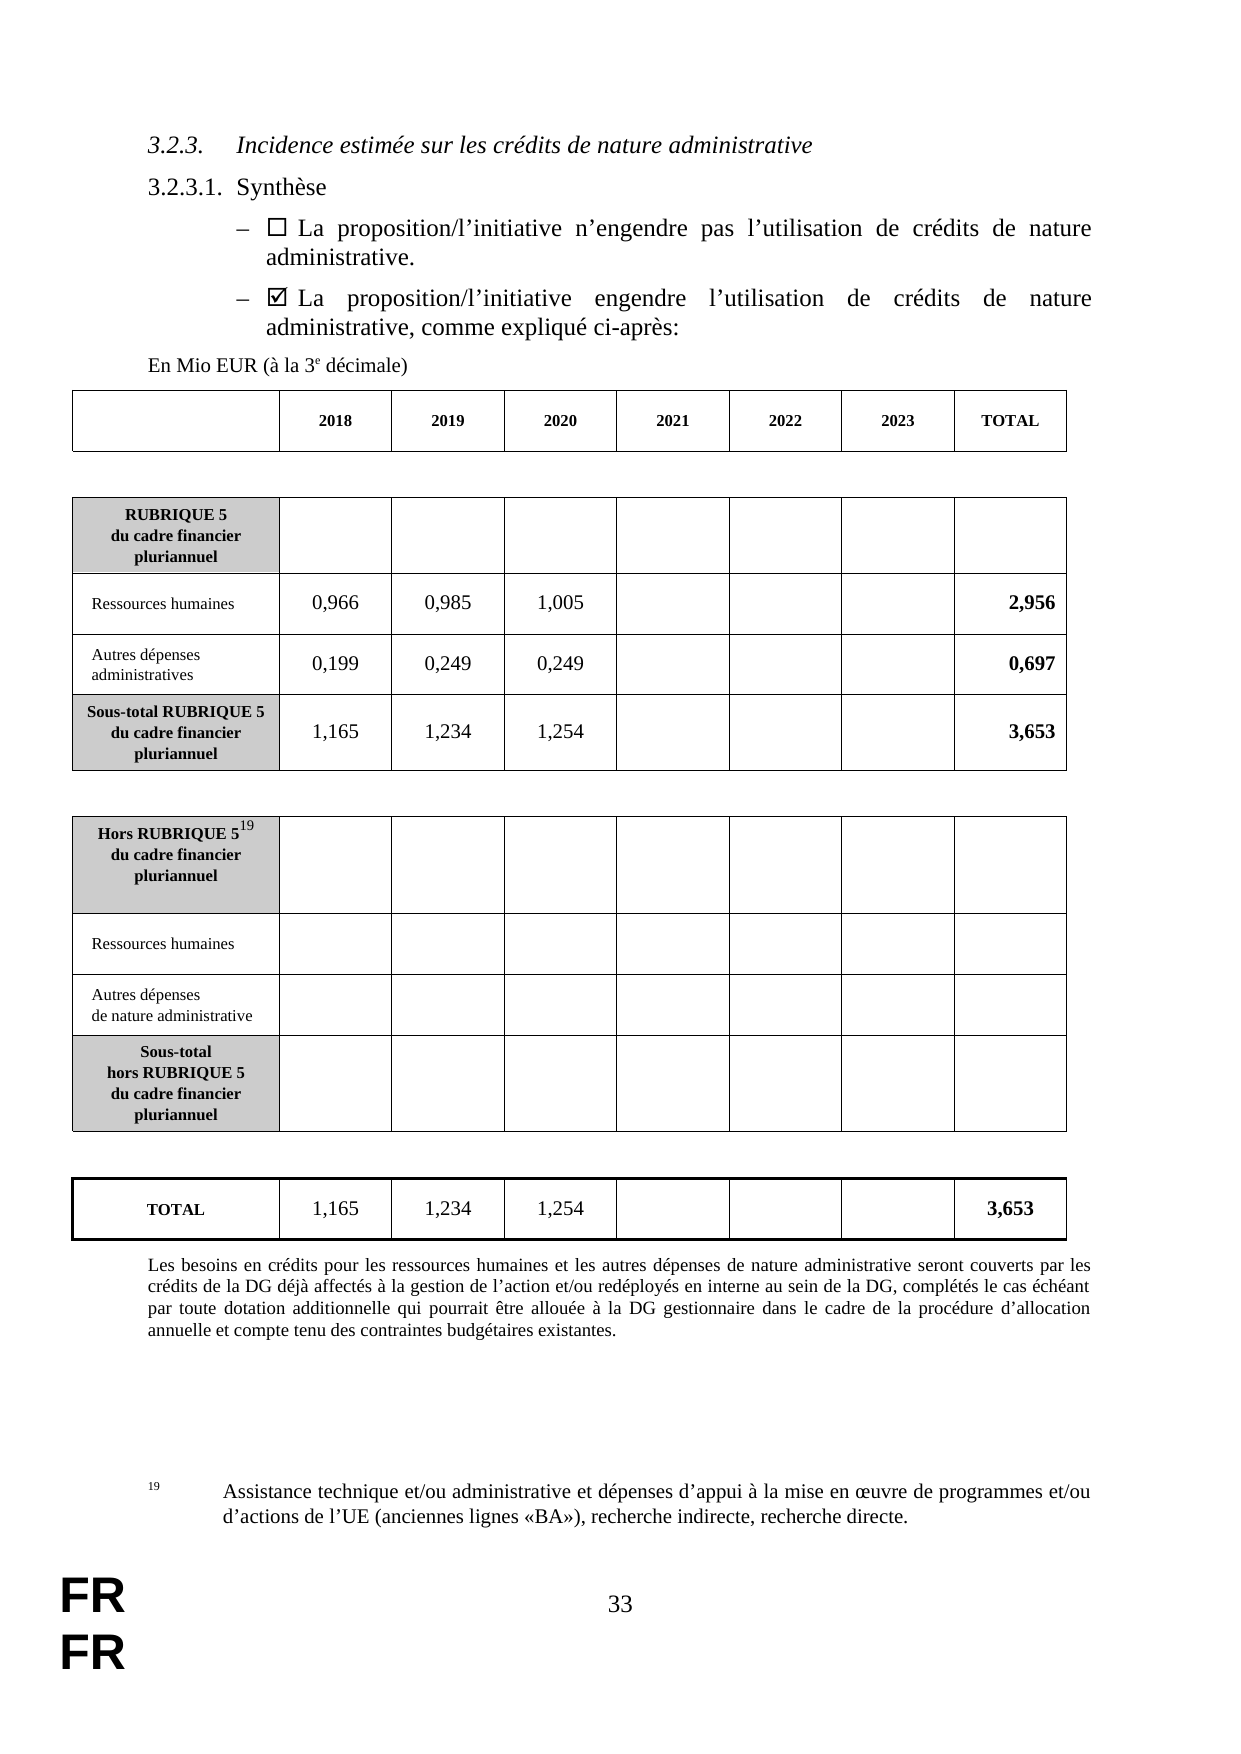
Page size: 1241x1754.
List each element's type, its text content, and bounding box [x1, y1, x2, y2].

table_header [730, 817, 841, 913]
table_cell 1,234 [392, 695, 504, 770]
table_cell 0,966 [280, 574, 391, 633]
table_header [392, 498, 504, 572]
table_header 2023 [842, 391, 954, 451]
table_cell [842, 1036, 954, 1131]
table_header [955, 498, 1066, 572]
text Les besoins en crédits pour les ressources humaines et les autres dépenses de nature administrative seront couverts par les crédits de la DG déjà affectés à la gestion de l’action et/ou redéployés en interne au sein de la DG, complétés le cas échéant par toute dotation additionnelle qui pourrait être allouée à la DG gestionnaire dans le cadre de la procédure d’allocation annuelle et compte tenu des contraintes budgétaires existantes. [148, 1254, 1092, 1340]
table_cell [730, 635, 841, 694]
table_header 2022 [730, 391, 841, 451]
table_header [505, 817, 616, 913]
table_cell [617, 1036, 729, 1131]
table_header [730, 498, 841, 572]
table_header [730, 1180, 841, 1238]
table_cell 0,249 [392, 635, 504, 694]
table_header [617, 1180, 729, 1238]
table_cell Sous-total hors RUBRIQUE 5 du cadre financier pluriannuel [73, 1036, 279, 1131]
table_cell 0,249 [505, 635, 616, 694]
table_cell [730, 695, 841, 770]
table_header 1,254 [505, 1180, 616, 1238]
table_cell [392, 1036, 504, 1131]
table_header 2018 [280, 391, 391, 451]
table_cell [730, 914, 841, 973]
table_header TOTAL [955, 391, 1066, 451]
table_cell [842, 635, 954, 694]
table_header 2019 [392, 391, 504, 451]
table_cell 0,199 [280, 635, 391, 694]
table_header [392, 817, 504, 913]
table_header [505, 498, 616, 572]
table_cell [955, 1036, 1066, 1131]
subtitle 3.2.3. Incidence estimée sur les crédits de nature administrative [148, 131, 1092, 159]
table_cell [505, 1036, 616, 1131]
table_header Hors RUBRIQUE 5 du cadre financier pluriannuel [73, 817, 279, 913]
table_cell [955, 914, 1066, 973]
table_header [955, 817, 1066, 913]
table_cell [955, 975, 1066, 1034]
table_cell 0,985 [392, 574, 504, 633]
subtitle 3.2.3.1. Synthèse [148, 172, 1092, 201]
table_cell 2,956 [955, 574, 1066, 633]
table_header 2020 [505, 391, 616, 451]
table_cell [730, 1036, 841, 1131]
table_header [617, 498, 729, 572]
table_cell [280, 914, 391, 973]
table_cell 1,005 [505, 574, 616, 633]
table_cell Autres dépenses administratives [73, 635, 279, 694]
table_header [73, 391, 279, 451]
table_cell [617, 635, 729, 694]
table_header [842, 498, 954, 572]
table_header 1,165 [280, 1180, 391, 1238]
table_header RUBRIQUE 5 du cadre financier pluriannuel [73, 498, 279, 572]
table_cell Autres dépenses de nature administrative [73, 975, 279, 1034]
list La proposition/l’initiative n’engendre pas l’utilisation de crédits de nature administrative. [236, 213, 1092, 271]
table_cell Ressources humaines [73, 574, 279, 633]
table_header 2021 [617, 391, 729, 451]
table_cell [730, 975, 841, 1034]
table_cell [842, 975, 954, 1034]
table_cell [842, 914, 954, 973]
table_header [617, 817, 729, 913]
table_cell 3,653 [955, 695, 1066, 770]
table_header [280, 817, 391, 913]
table_cell [730, 574, 841, 633]
table_header 1,234 [392, 1180, 504, 1238]
table_cell [617, 914, 729, 973]
table_cell [505, 975, 616, 1034]
table_cell [617, 574, 729, 633]
table_cell [617, 975, 729, 1034]
table_cell [842, 574, 954, 633]
table_cell [392, 975, 504, 1034]
table_cell 1,165 [280, 695, 391, 770]
list La proposition/l’initiative engendre l’utilisation de crédits de nature administrative, comme expliqué ci-après: [236, 283, 1092, 341]
table_header [280, 498, 391, 572]
text En Mio EUR (à la 3e décimale) [148, 353, 1092, 377]
table_cell [392, 914, 504, 973]
table_header [842, 1180, 954, 1238]
table_cell [617, 695, 729, 770]
table_cell 1,254 [505, 695, 616, 770]
table_cell [505, 914, 616, 973]
table_header [842, 817, 954, 913]
table_cell [280, 1036, 391, 1131]
table_cell 0,697 [955, 635, 1066, 694]
table_cell [280, 975, 391, 1034]
table_cell Sous-total RUBRIQUE 5 du cadre financier pluriannuel [73, 695, 279, 770]
table_cell [842, 695, 954, 770]
table_cell Ressources humaines [73, 914, 279, 973]
table_header TOTAL [74, 1180, 279, 1238]
table_header 3,653 [955, 1180, 1066, 1238]
